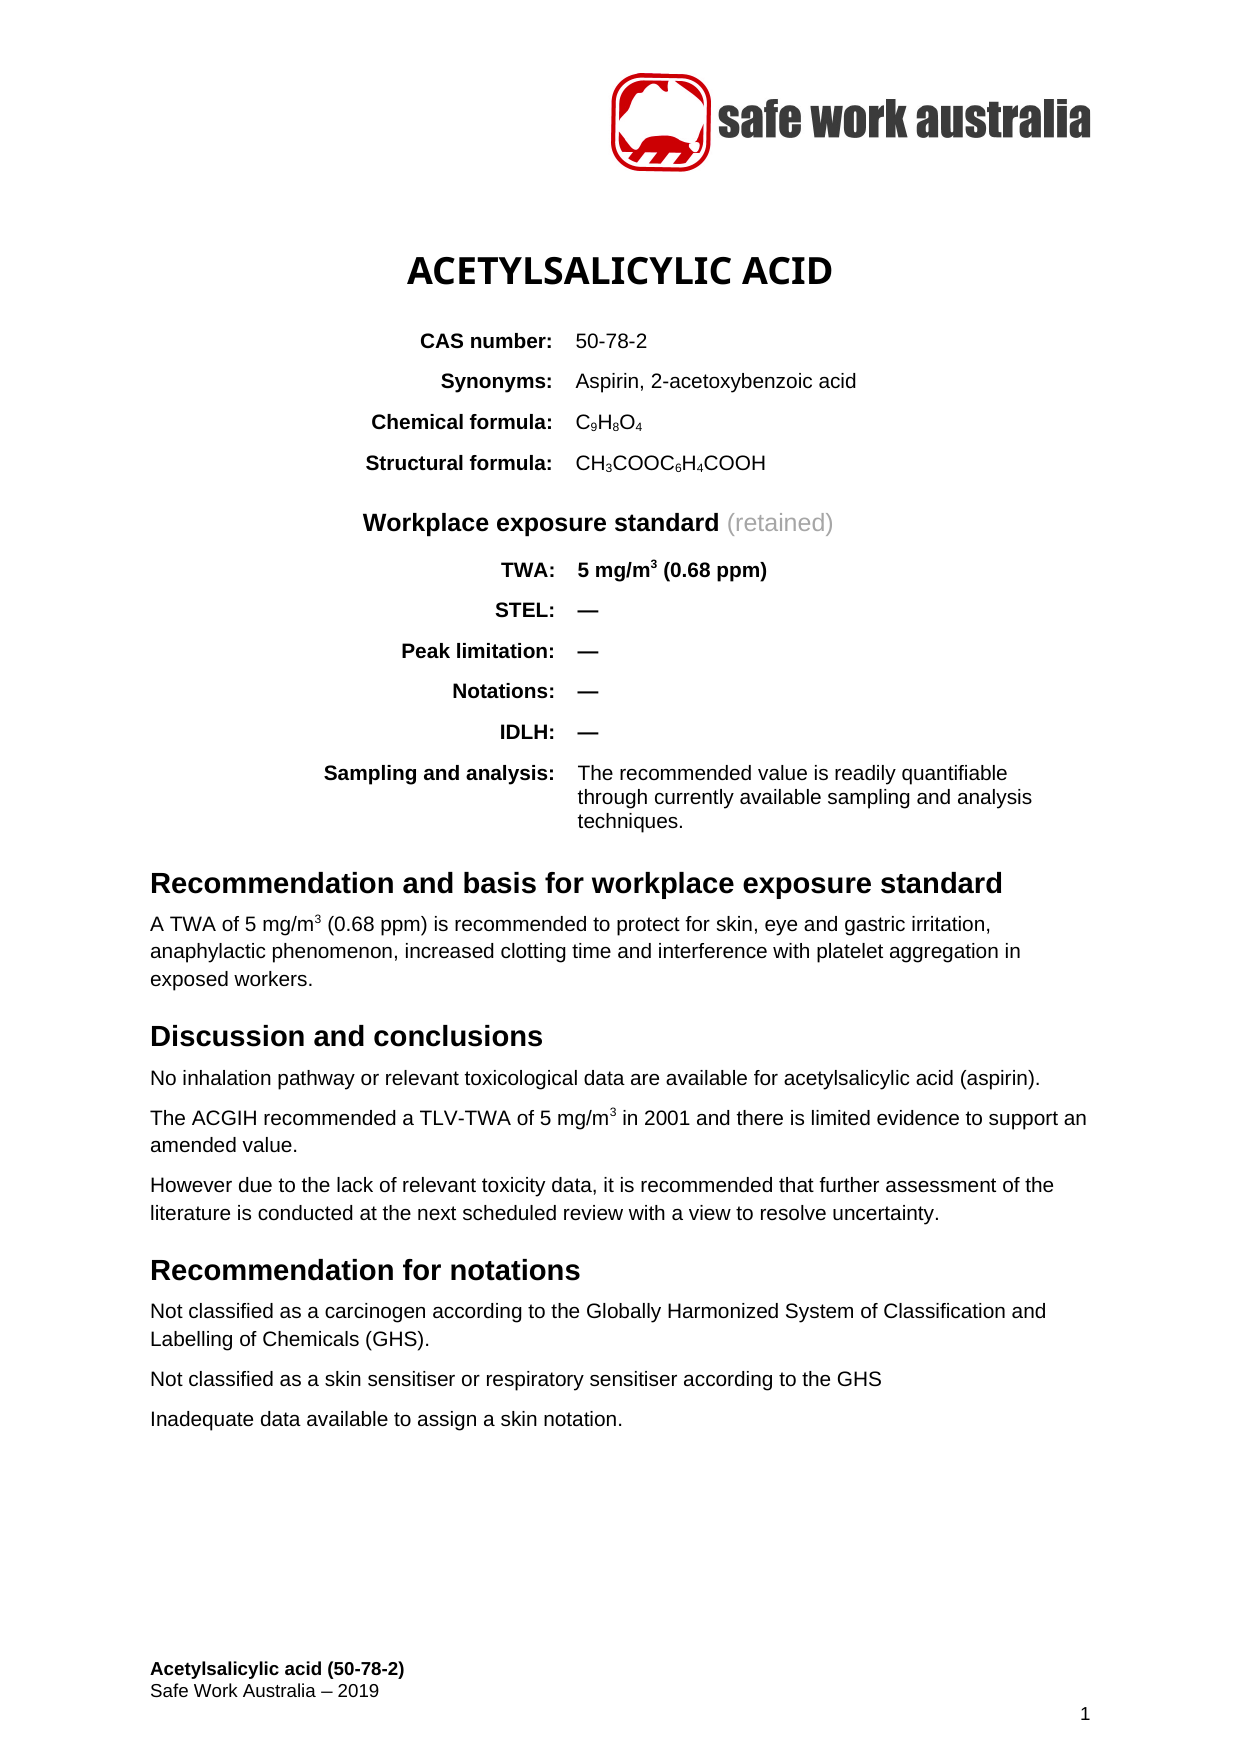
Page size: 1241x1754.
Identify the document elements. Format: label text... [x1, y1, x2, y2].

table_cell C9H8O4 [564, 402, 1090, 442]
table_cell — [566, 590, 1090, 630]
subtitle Recommendation and basis for workplace exposure standard [150, 866, 1090, 899]
text Workplace exposure standard [150, 508, 1090, 537]
table_cell Notations: [150, 671, 566, 712]
text Not classified as a carcinogen according to the Globally Harmonized System of Classification and Labelling of Chemicals (GHS). [150, 1299, 1090, 1350]
text Not classified as a skin sensitiser or respiratory sensitiser according to the GHS [150, 1366, 1090, 1390]
table_cell Structural formula: [150, 442, 564, 483]
table_cell IDLH: [150, 712, 566, 752]
table_cell The recommended value is readily quantifiable through currently available sampling and analysis techniques. [566, 752, 1090, 841]
picture [608, 73, 1091, 172]
text However due to the lack of relevant toxicity data, it is recommended that further assessment of the literature is conducted at the next scheduled review with a view to resolve uncertainty. [150, 1173, 1090, 1224]
text The ACGIH recommended a TLV-TWA of 5 mg/m3 in 2001 and there is limited evidence to support an amended value. [150, 1105, 1090, 1157]
table_cell — [566, 712, 1090, 752]
table_cell Peak limitation: [150, 630, 566, 671]
subtitle Recommendation for notations [150, 1253, 1090, 1286]
table_cell STEL: [150, 590, 566, 630]
text No inhalation pathway or relevant toxicological data are available for acetylsalicylic acid (aspirin). [150, 1065, 1090, 1089]
table_cell — [566, 630, 1090, 671]
table_cell CH3COOC6H4COOH [564, 442, 1090, 483]
text Inadequate data available to assign a skin notation. [150, 1406, 1090, 1430]
table_header 50-78-2 [564, 320, 1090, 361]
table_cell — [566, 671, 1090, 712]
text A TWA of 5 mg/m3 (0.68 ppm) is recommended to protect for skin, eye and gastric irritation, anaphylactic phenomenon, increased clotting time and interference with platelet aggregation in exposed workers. [150, 912, 1090, 991]
table_header 5 mg/m3 (0.68 ppm) [566, 549, 1090, 590]
table_header CAS number: [150, 320, 564, 361]
table_cell Chemical formula: [150, 402, 564, 442]
subtitle Discussion and conclusions [150, 1019, 1090, 1053]
table_cell Synonyms: [150, 361, 564, 402]
table_cell Aspirin, 2-acetoxybenzoic acid [564, 361, 1090, 402]
table_header TWA: [150, 549, 566, 590]
table_cell Sampling and analysis: [150, 752, 566, 841]
